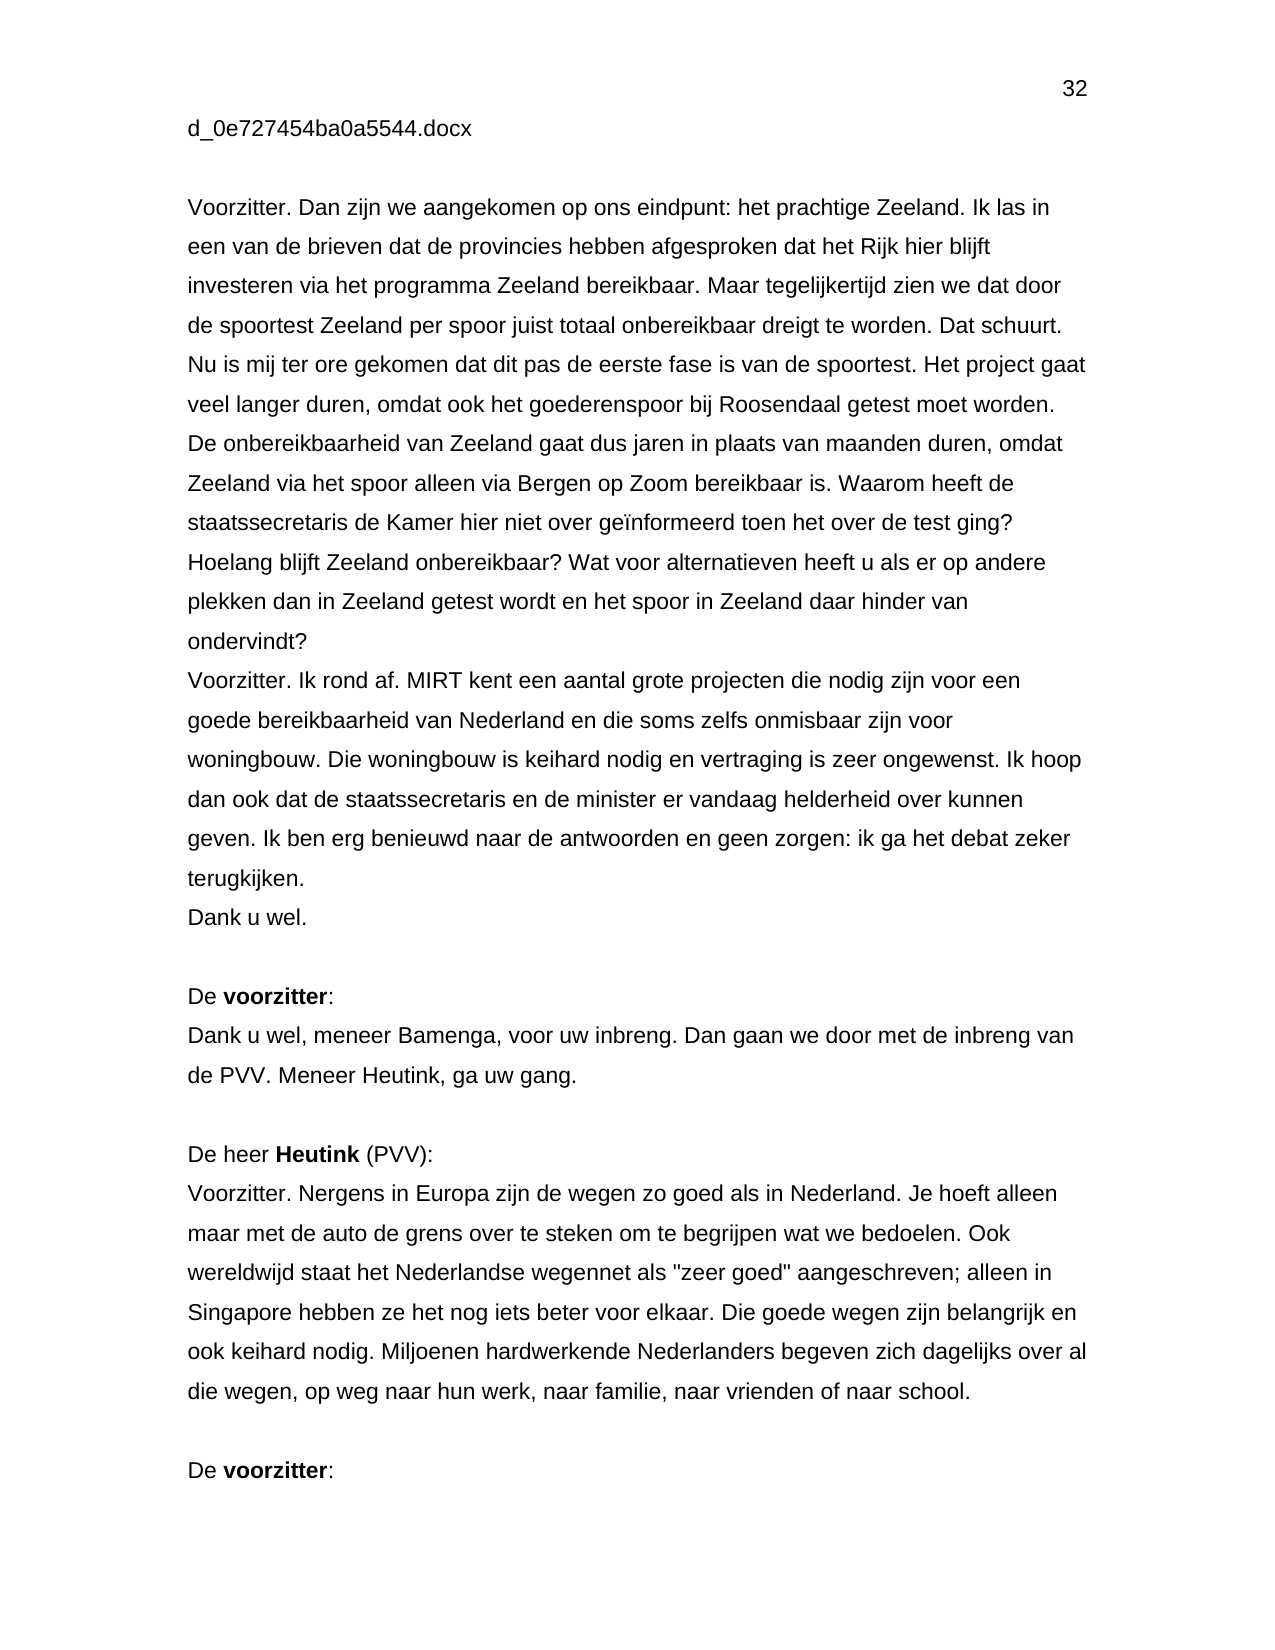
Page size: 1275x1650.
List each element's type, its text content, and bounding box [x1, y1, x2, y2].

text Dank u wel. [187, 904, 1087, 930]
text De voorzitter: [187, 1457, 1087, 1483]
text De voorzitter: [187, 983, 1087, 1009]
text Voorzitter. Dan zijn we aangekomen op ons eindpunt: het prachtige Zeeland. Ik las in een van de brieven dat de provincies hebben afgesproken dat het Rijk hier blijft investeren via het programma Zeeland bereikbaar. Maar tegelijkertijd zien we dat door de spoortest Zeeland per spoor juist totaal onbereikbaar dreigt te worden. Dat schuurt. Nu is mij ter ore gekomen dat dit pas de eerste fase is van de spoortest. Het project gaat veel langer duren, omdat ook het goederenspoor bij Roosendaal getest moet worden. De onbereikbaarheid van Zeeland gaat dus jaren in plaats van maanden duren, omdat Zeeland via het spoor alleen via Bergen op Zoom bereikbaar is. Waarom heeft de staatssecretaris de Kamer hier niet over geïnformeerd toen het over de test ging? Hoelang blijft Zeeland onbereikbaar? Wat voor alternatieven heeft u als er op andere plekken dan in Zeeland getest wordt en het spoor in Zeeland daar hinder van ondervindt? [187, 193, 1087, 654]
text Voorzitter. Nergens in Europa zijn de wegen zo goed als in Nederland. Je hoeft alleen maar met de auto de grens over te steken om te begrijpen wat we bedoelen. Ook wereldwijd staat het Nederlandse wegennet als "zeer goed" aangeschreven; alleen in Singapore hebben ze het nog iets beter voor elkaar. Die goede wegen zijn belangrijk en ook keihard nodig. Miljoenen hardwerkende Nederlanders begeven zich dagelijks over al die wegen, op weg naar hun werk, naar familie, naar vrienden of naar school. [187, 1180, 1087, 1404]
text De heer Heutink (PVV): [187, 1141, 1087, 1167]
text Voorzitter. Ik rond af. MIRT kent een aantal grote projecten die nodig zijn voor een goede bereikbaarheid van Nederland en die soms zelfs onmisbaar zijn voor woningbouw. Die woningbouw is keihard nodig en vertraging is zeer ongewenst. Ik hoop dan ook dat de staatssecretaris en de minister er vandaag helderheid over kunnen geven. Ik ben erg benieuwd naar de antwoorden en geen zorgen: ik ga het debat zeker terugkijken. [187, 667, 1087, 891]
text Dank u wel, meneer Bamenga, voor uw inbreng. Dan gaan we door met de inbreng van de PVV. Meneer Heutink, ga uw gang. [187, 1022, 1087, 1088]
